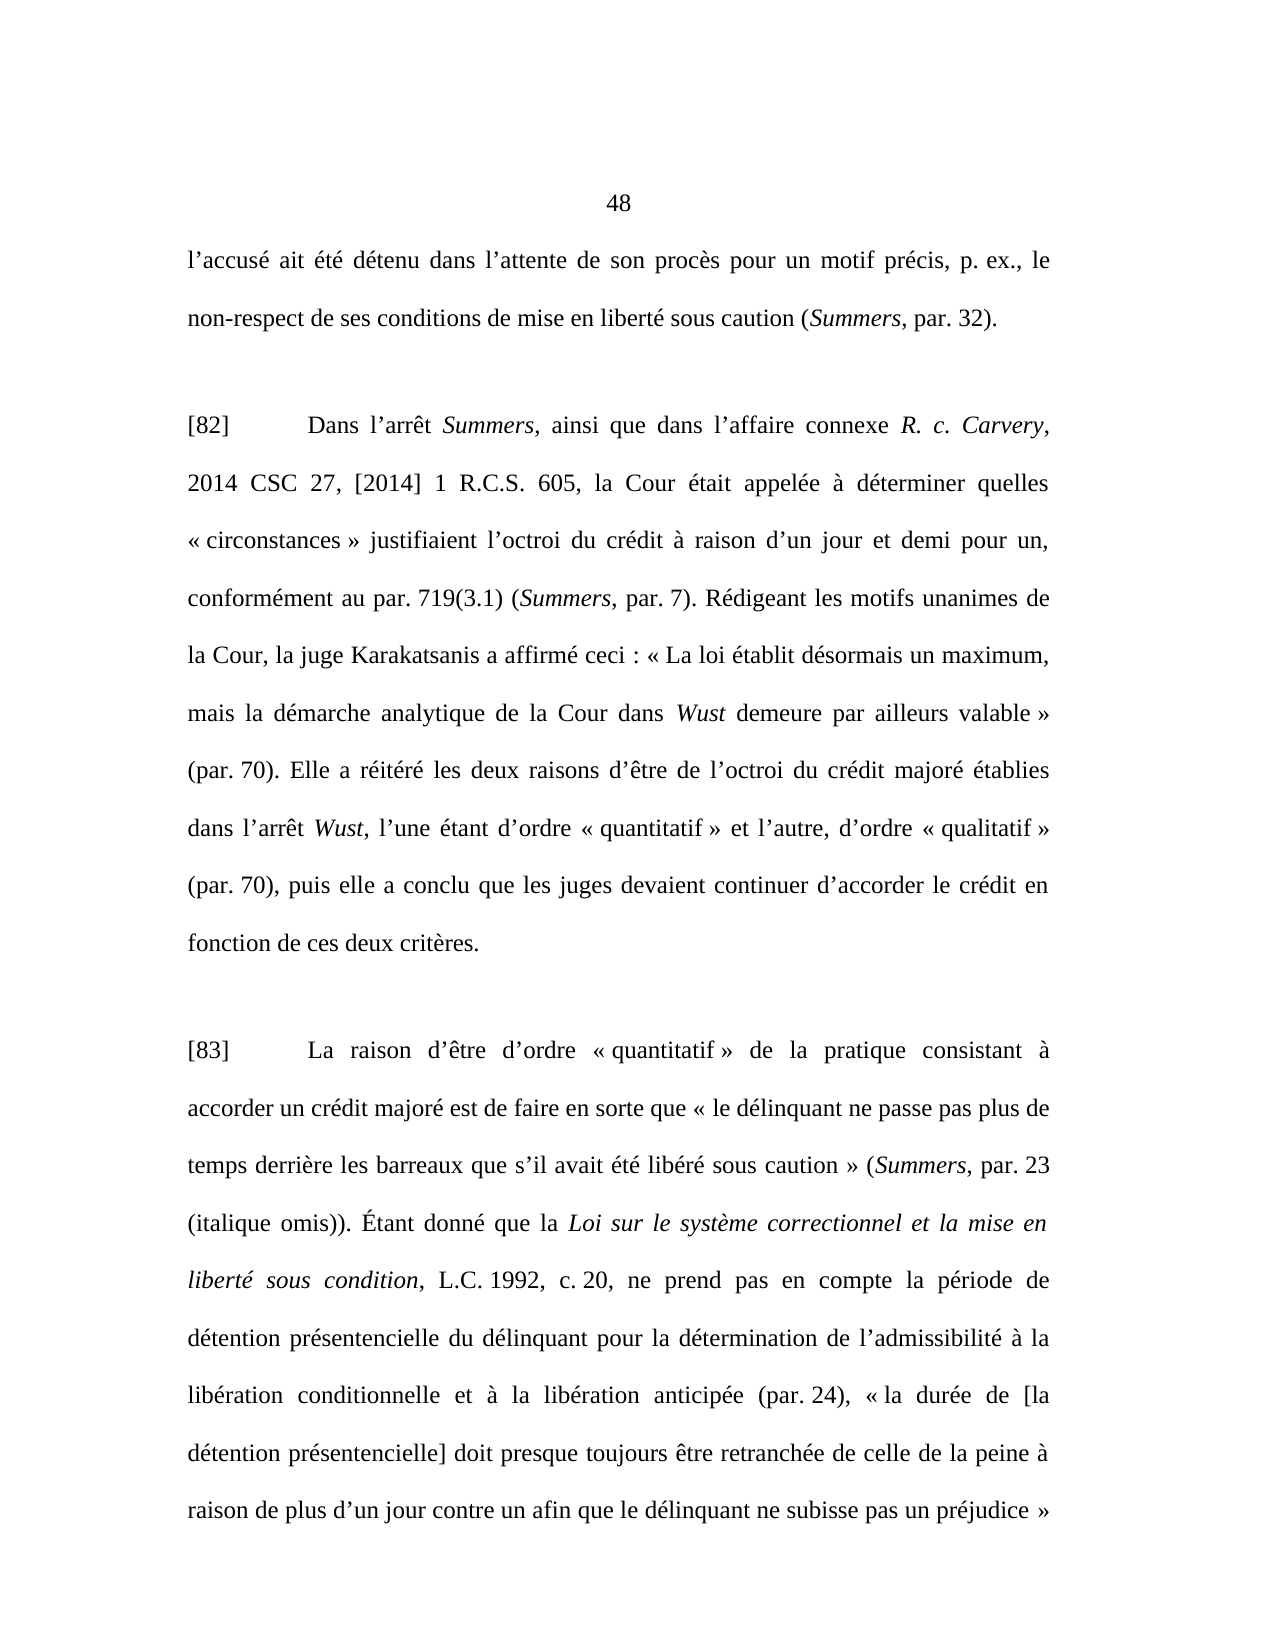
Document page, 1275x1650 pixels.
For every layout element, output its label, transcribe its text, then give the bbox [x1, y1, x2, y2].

text Dans l’arrêt Summers, ainsi que dans l’affaire connexe R. c. Carvery, 2014 CSC 27, [2014] 1 R.C.S. 605, la Cour était appelée à déterminer quelles « circonstances » justifiaient l’octroi du crédit à raison d’un jour et demi pour un, conformément au par. 719(3.1) (Summers, par. 7). Rédigeant les motifs unanimes de la Cour, la juge Karakatsanis a affirmé ceci : « La loi établit désormais un maximum, mais la démarche analytique de la Cour dans Wust demeure par ailleurs valable » (par. 70). Elle a réitéré les deux raisons d’être de l’octroi du crédit majoré établies dans l’arrêt Wust, l’une étant d’ordre « quantitatif » et l’autre, d’ordre « qualitatif » (par. 70), puis elle a conclu que les juges devaient continuer d’accorder le crédit en fonction de ces deux critères. [187, 410, 1050, 956]
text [187, 1035, 1050, 1524]
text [187, 245, 1050, 331]
